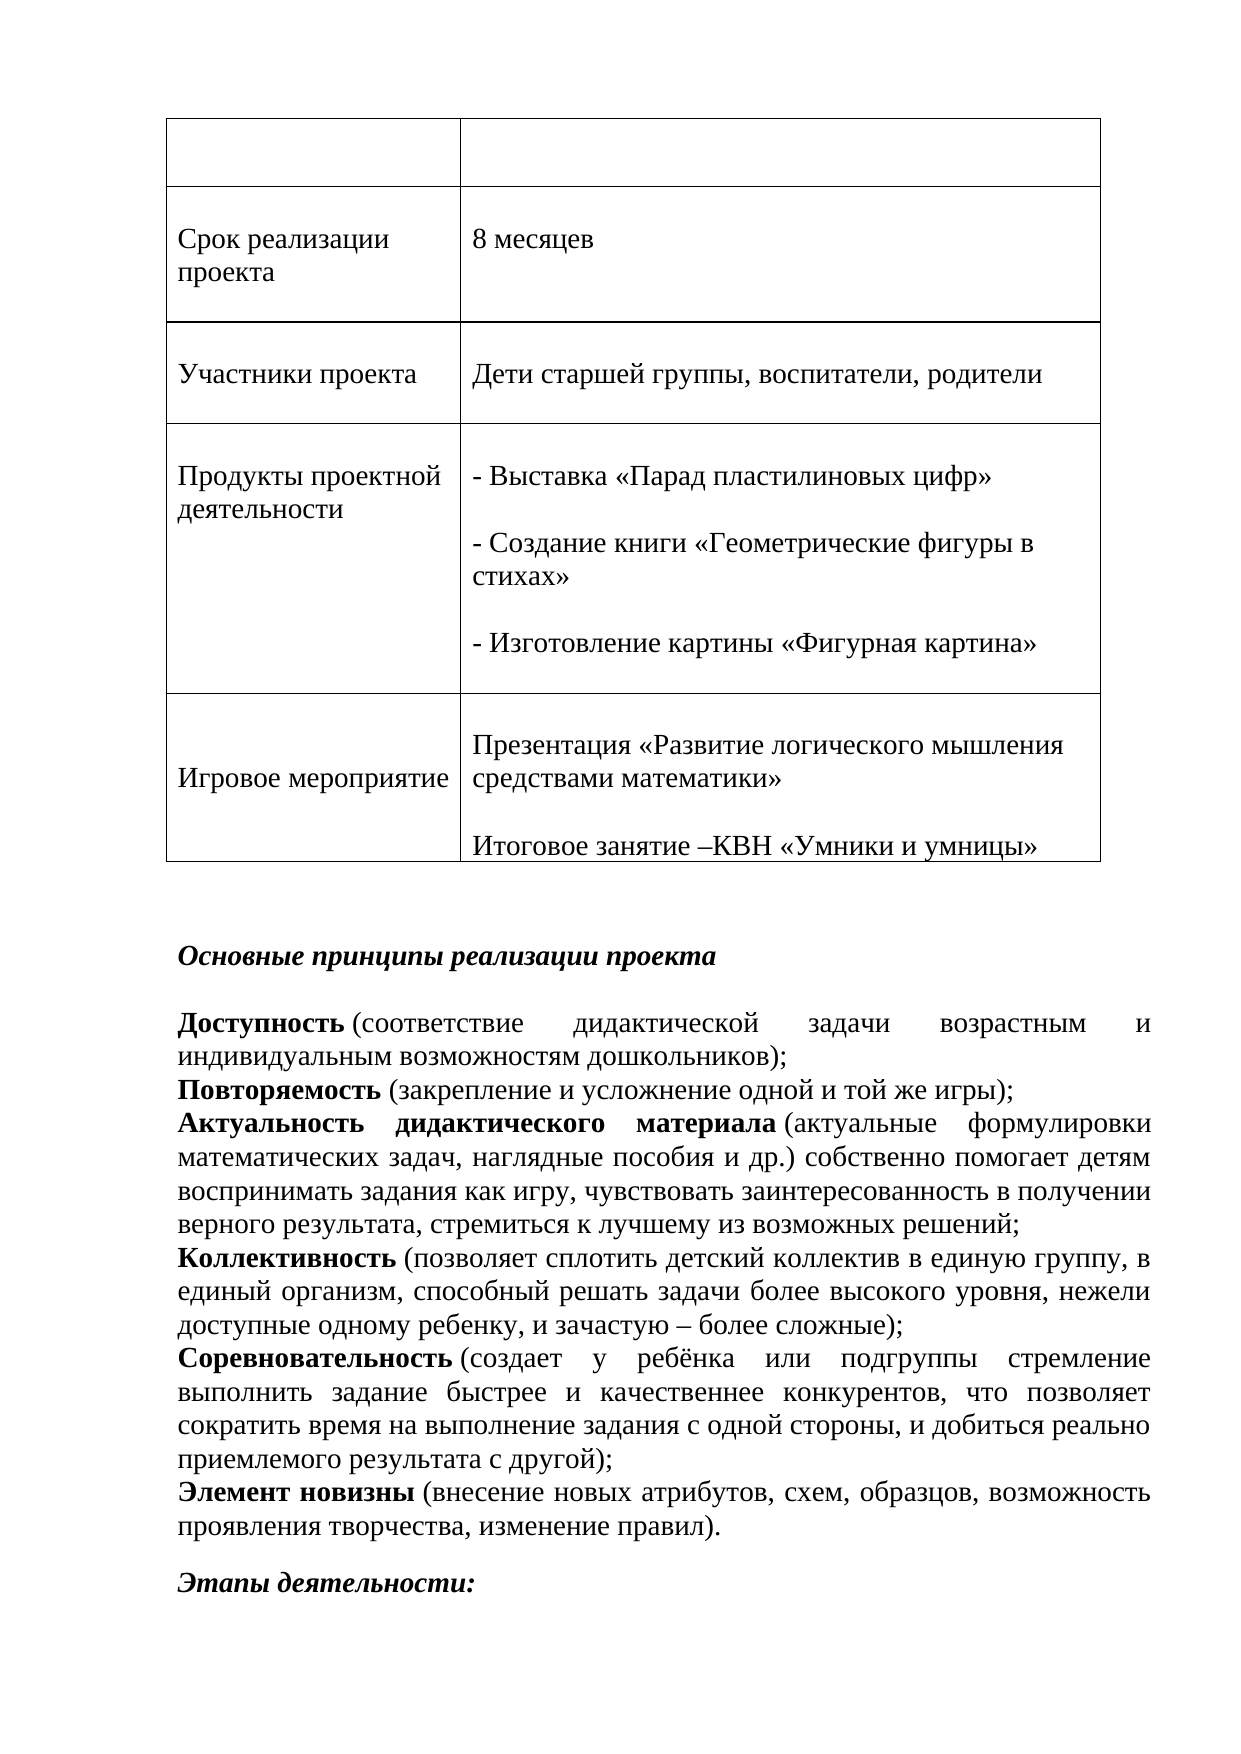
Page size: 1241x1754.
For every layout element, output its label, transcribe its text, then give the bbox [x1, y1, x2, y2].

table_cell Срок реализации проекта [167, 187, 460, 321]
table_cell Презентация «Развитие логического мышления средствами математики» Итоговое занятие –КВН «Умники и умницы» [461, 694, 1100, 861]
text Актуальность дидактического материала (актуальные формулировки математических задач, наглядные пособия и др.) собственно помогает детям воспринимать задания как игру, чувствовать заинтересованность в получении верного результата, стремиться к лучшему из возможных решений; [177, 1106, 1152, 1240]
table_cell Дети старшей группы, воспитатели, родители [461, 323, 1100, 423]
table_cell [167, 119, 460, 186]
text Повторяемость (закрепление и усложнение одной и той же игры); [177, 1072, 1152, 1106]
table_cell 8 месяцев [461, 187, 1100, 321]
text Элемент новизны (внесение новых атрибутов, схем, образцов, возможность проявления творчества, изменение правил). [177, 1474, 1152, 1542]
table_cell - Выставка «Парад пластилиновых цифр» - Создание книги «Геометрические фигуры в стихах» - Изготовление картины «Фигурная картина» [461, 424, 1100, 692]
text Этапы деятельности: [177, 1565, 1152, 1599]
text Доступность (соответствие дидактической задачи возрастным и индивидуальным возможностям дошкольников); [177, 1005, 1152, 1072]
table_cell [461, 119, 1100, 186]
table_cell Продукты проектной деятельности [167, 424, 460, 692]
text Коллективность (позволяет сплотить детский коллектив в единую группу, в единый организм, способный решать задачи более высокого уровня, нежели доступные одному ребенку, и зачастую – более сложные); [177, 1240, 1152, 1340]
text Соревновательность (создает у ребёнка или подгруппы стремление выполнить задание быстрее и качественнее конкурентов, что позволяет сократить время на выполнение задания с одной стороны, и добиться реально приемлемого результата с другой); [177, 1340, 1152, 1474]
table_cell Участники проекта [167, 323, 460, 423]
text Основные принципы реализации проекта [177, 938, 1152, 971]
table_cell Игровое мероприятие [167, 694, 460, 861]
